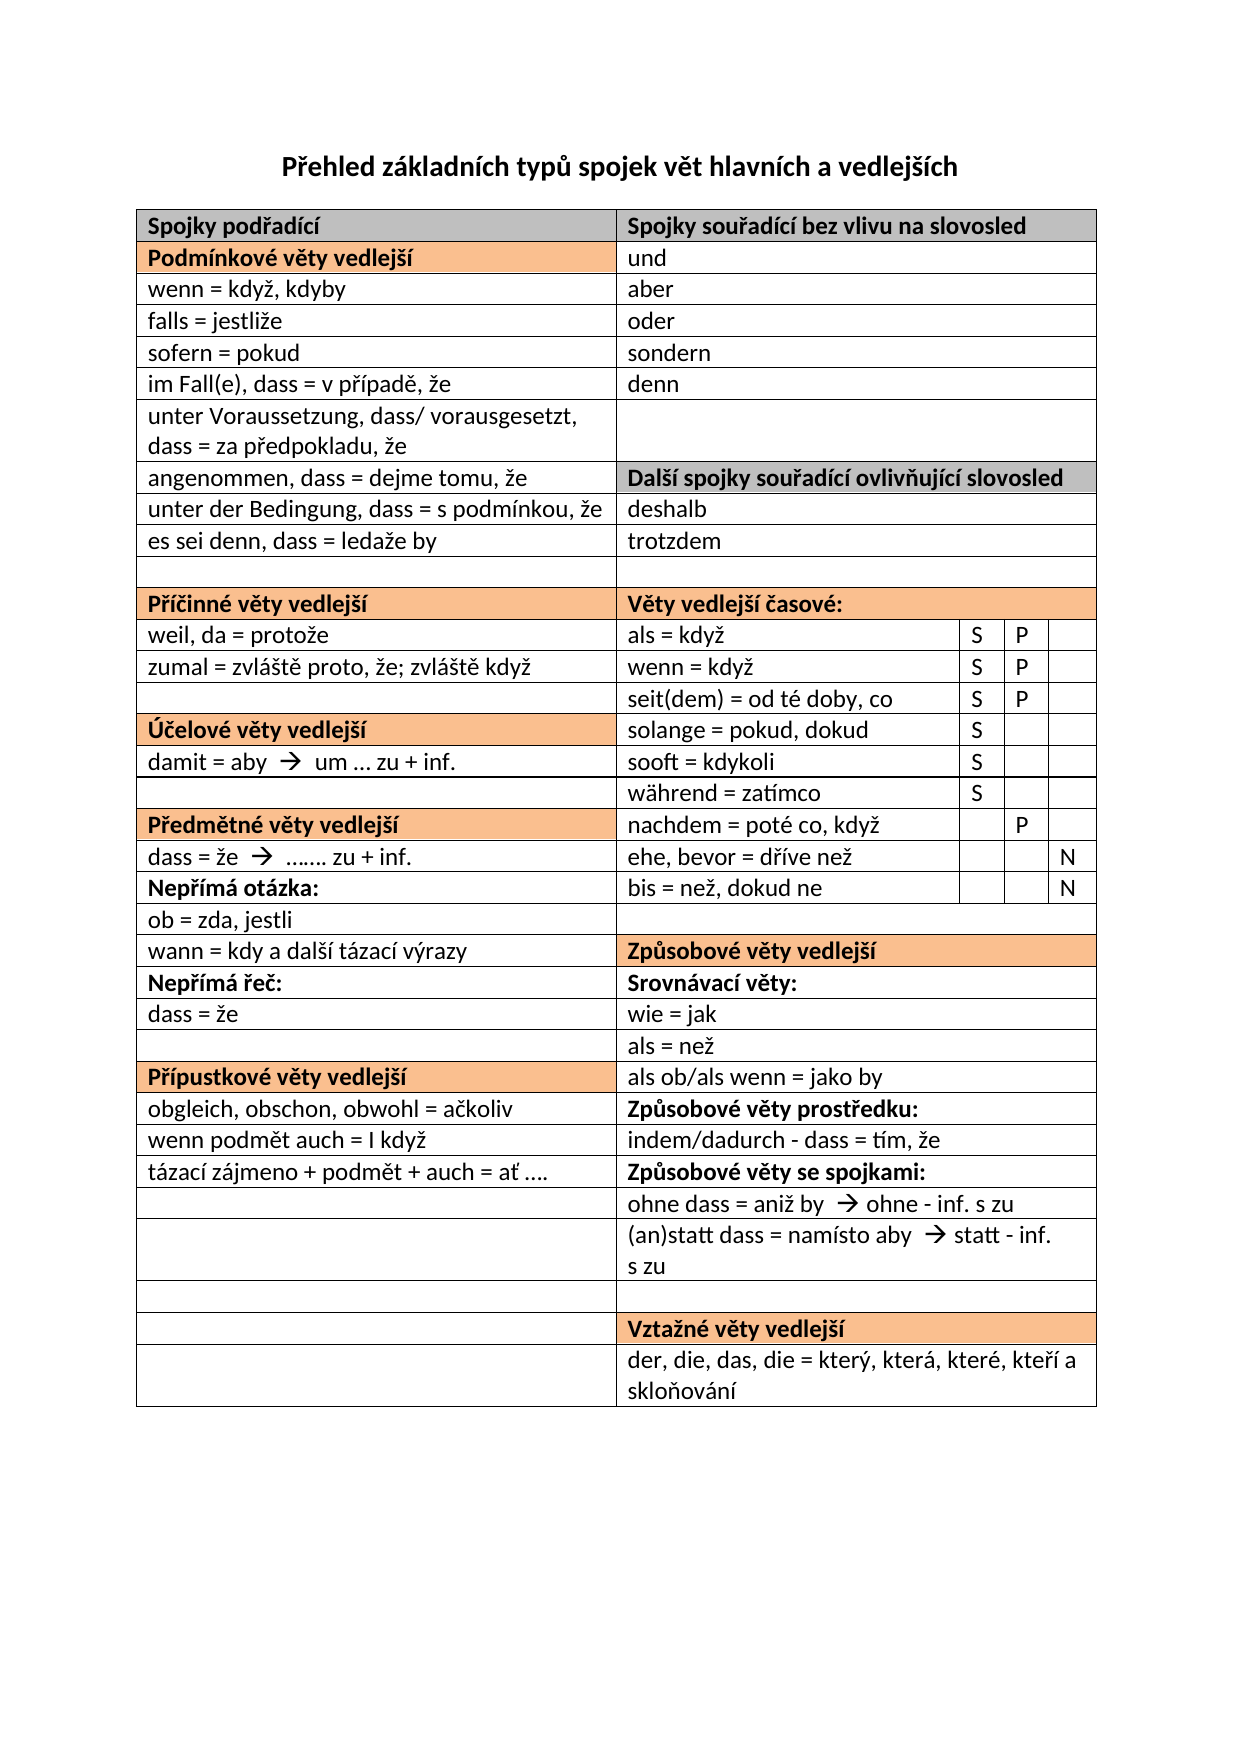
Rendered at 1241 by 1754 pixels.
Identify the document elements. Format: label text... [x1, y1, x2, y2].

table_cell S [960, 778, 1004, 808]
table_cell sooft = kdykoli [617, 746, 959, 776]
text Přehled základních typů spojek vět hlavních a vedlejších [148, 148, 1093, 183]
table_cell [1049, 809, 1096, 839]
table_cell damit = aby um … zu + inf. [137, 746, 616, 776]
table_cell dass = že [137, 999, 616, 1029]
table_cell S [960, 620, 1004, 650]
table_cell [1005, 714, 1048, 745]
table_cell wenn = když, kdyby [137, 274, 616, 304]
table_cell [1005, 841, 1048, 871]
table_cell wann = kdy a další tázací výrazy [137, 935, 616, 966]
table_cell [137, 1281, 616, 1312]
table_cell ehe, bevor = dříve než [617, 841, 959, 871]
table_cell angenommen, dass = dejme tomu, že [137, 462, 616, 492]
table_cell P [1005, 651, 1048, 682]
table_cell Způsobové věty se spojkami: [617, 1156, 1096, 1187]
table_cell Způsobové věty vedlejší [617, 935, 1096, 966]
table_cell Podmínkové věty vedlejší [137, 242, 616, 272]
table_cell indem/dadurch - dass = tím, že [617, 1125, 1096, 1155]
table_cell falls = jestliže [137, 305, 616, 336]
table_cell [960, 809, 1004, 839]
table_cell Předmětné věty vedlejší [137, 809, 616, 839]
table_cell als ob/als wenn = jako by [617, 1062, 1096, 1092]
table_cell als = když [617, 620, 959, 650]
table_cell Věty vedlejší časové: [617, 588, 1096, 619]
table_cell S [960, 746, 1004, 776]
table_cell N [1049, 872, 1096, 903]
table_cell [960, 841, 1004, 871]
table_cell [1005, 778, 1048, 808]
table_cell unter Voraussetzung, dass/ vorausgesetzt, dass = za předpokladu, že [137, 400, 616, 461]
table_cell S [960, 683, 1004, 713]
table_cell tázací zájmeno + podmět + auch = ať …. [137, 1156, 616, 1187]
table_cell N [1049, 841, 1096, 871]
table_cell Způsobové věty prostředku: [617, 1093, 1096, 1124]
table_cell [617, 557, 1096, 587]
table_cell ohne dass = aniž by ohne - inf. s zu [617, 1188, 1096, 1218]
table_cell [960, 872, 1004, 903]
table_cell [137, 557, 616, 587]
table_cell unter der Bedingung, dass = s podmínkou, že [137, 494, 616, 524]
table_header Spojky podřadící [137, 210, 616, 241]
table_cell und [617, 242, 1096, 272]
table_cell Nepřímá řeč: [137, 967, 616, 997]
table_cell Srovnávací věty: [617, 967, 1096, 997]
table_cell seit(dem) = od té doby, co [617, 683, 959, 713]
table_cell [1049, 714, 1096, 745]
table_cell im Fall(e), dass = v případě, že [137, 368, 616, 399]
table_cell Další spojky souřadící ovlivňující slovosled [617, 462, 1096, 492]
table_cell weil, da = protože [137, 620, 616, 650]
table_cell wenn = když [617, 651, 959, 682]
table_cell S [960, 714, 1004, 745]
table_cell [137, 778, 616, 808]
table_cell [137, 1188, 616, 1218]
table_cell [1049, 620, 1096, 650]
table_cell [1049, 683, 1096, 713]
table_cell ob = zda, jestli [137, 904, 616, 934]
table_cell S [960, 651, 1004, 682]
table_cell [137, 1030, 616, 1061]
table_cell während = zatímco [617, 778, 959, 808]
table_cell obgleich, obschon, obwohl = ačkoliv [137, 1093, 616, 1124]
table_cell der, die, das, die = který, která, které, kteří a skloňování [617, 1345, 1096, 1406]
table_cell nachdem = poté co, když [617, 809, 959, 839]
table_cell P [1005, 683, 1048, 713]
table_cell deshalb [617, 494, 1096, 524]
table_cell wenn podmět auch = I když [137, 1125, 616, 1155]
table_cell [1049, 746, 1096, 776]
table_cell sondern [617, 337, 1096, 367]
table_cell Příčinné věty vedlejší [137, 588, 616, 619]
table_cell P [1005, 620, 1048, 650]
table_cell oder [617, 305, 1096, 336]
table_header Spojky souřadící bez vlivu na slovosled [617, 210, 1096, 241]
table_cell zumal = zvláště proto, že; zvláště když [137, 651, 616, 682]
table_cell [1049, 778, 1096, 808]
table_cell sofern = pokud [137, 337, 616, 367]
table_cell dass = že ……. zu + inf. [137, 841, 616, 871]
table_cell Přípustkové věty vedlejší [137, 1062, 616, 1092]
table_cell wie = jak [617, 999, 1096, 1029]
table_cell [137, 1219, 616, 1280]
table_cell es sei denn, dass = ledaže by [137, 525, 616, 556]
table_cell aber [617, 274, 1096, 304]
table_cell [1005, 746, 1048, 776]
table_cell Vztažné věty vedlejší [617, 1313, 1096, 1343]
table_cell [1005, 872, 1048, 903]
table_cell Nepřímá otázka: [137, 872, 616, 903]
table_cell [617, 400, 1096, 461]
table_cell P [1005, 809, 1048, 839]
table_cell [617, 904, 1096, 934]
table_cell (an)statt dass = namísto aby statt - inf. s zu [617, 1219, 1096, 1280]
table_cell denn [617, 368, 1096, 399]
table_cell [137, 1313, 616, 1343]
table_cell [1049, 651, 1096, 682]
table_cell bis = než, dokud ne [617, 872, 959, 903]
table_cell [137, 1345, 616, 1406]
table_cell solange = pokud, dokud [617, 714, 959, 745]
table_cell als = než [617, 1030, 1096, 1061]
table_cell [137, 683, 616, 713]
table_cell trotzdem [617, 525, 1096, 556]
table_cell [617, 1281, 1096, 1312]
table_cell Účelové věty vedlejší [137, 714, 616, 745]
